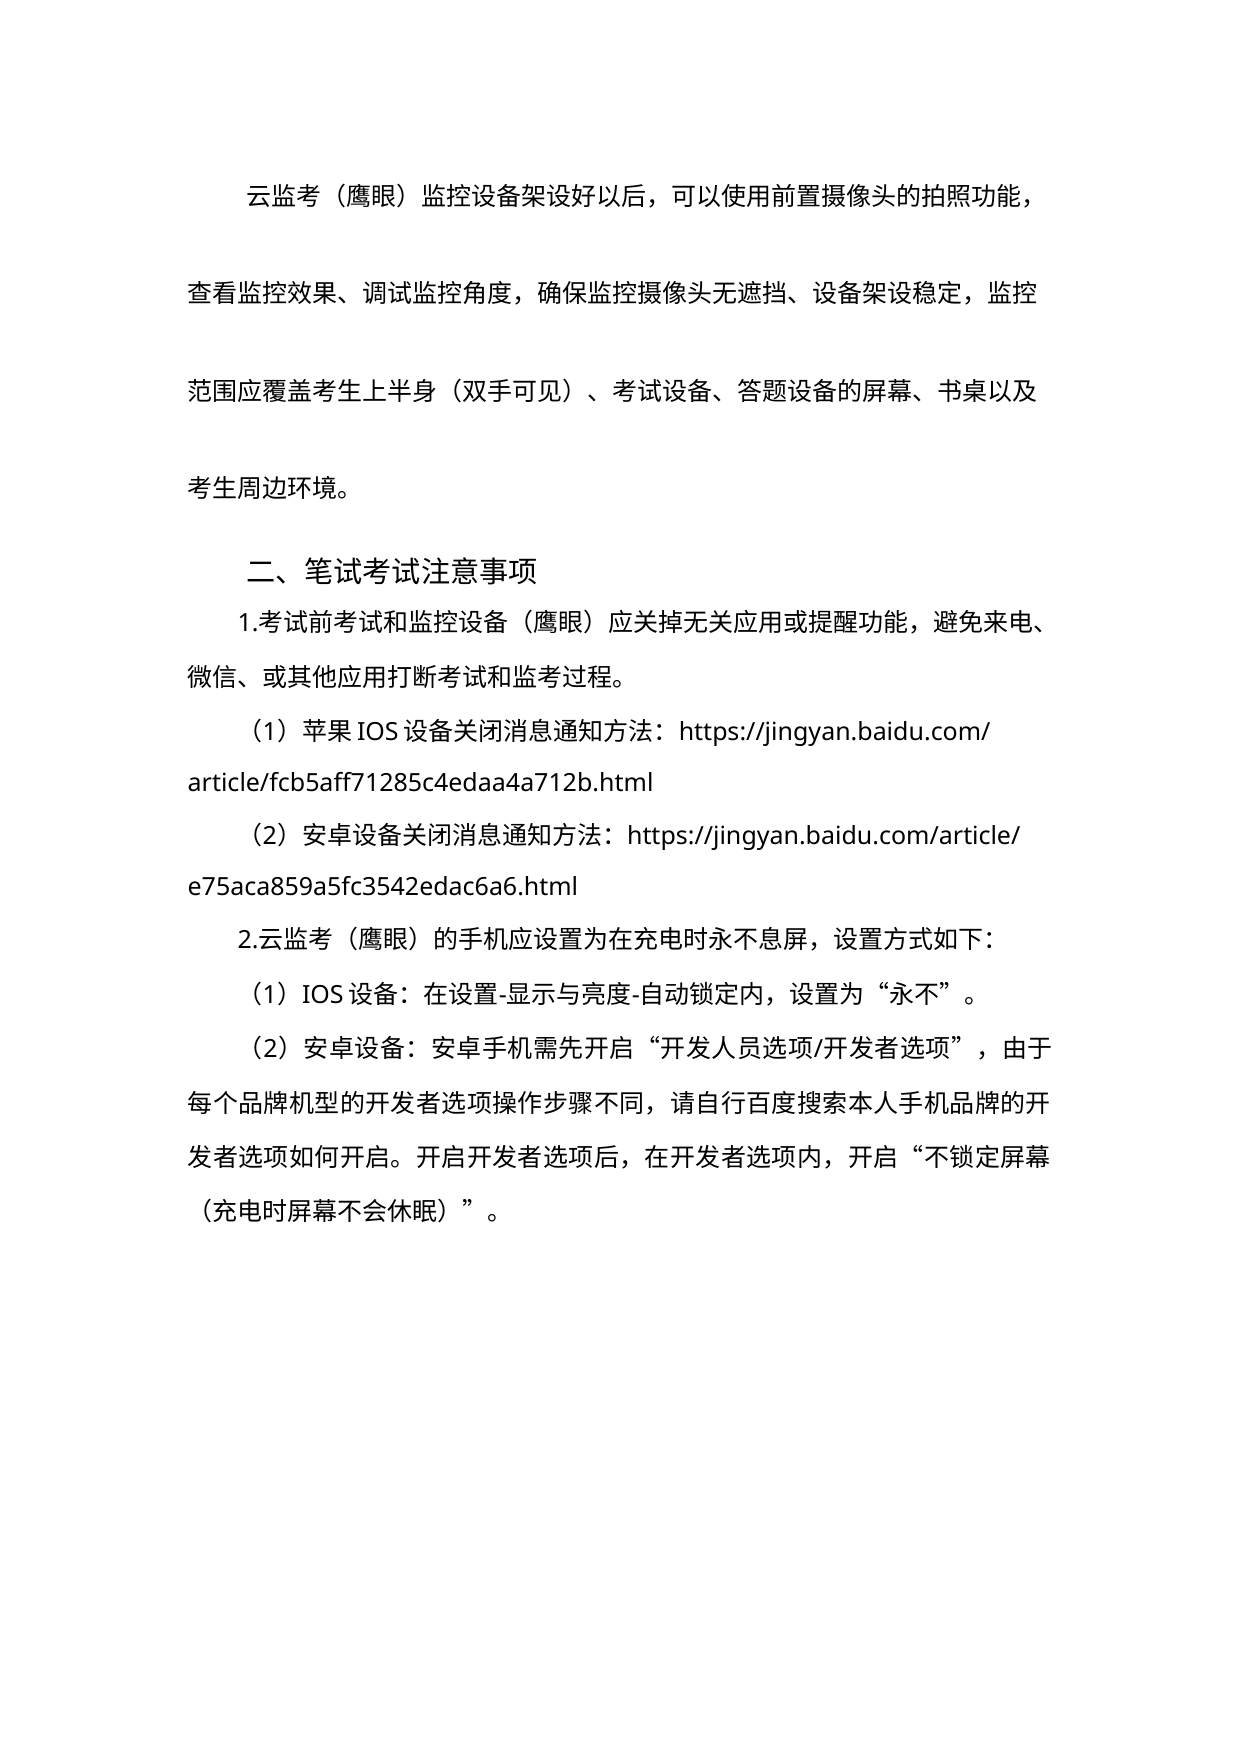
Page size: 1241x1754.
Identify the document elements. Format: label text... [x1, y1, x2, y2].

text 云监考（鹰眼）监控设备架设好以后，可以使用前置摄像头的拍照功能，查看监控效果、调试监控角度，确保监控摄像头无遮挡、设备架设稳定，监控范围应覆盖考生上半身（双手可见）、考试设备、答题设备的屏幕、书桌以及考生周边环境。 [187, 162, 1053, 519]
text （1）IOS设备：在设置-显示与亮度-自动锁定内，设置为“永不”。 [187, 974, 1053, 1011]
text 2.云监考（鹰眼）的手机应设置为在充电时永不息屏，设置方式如下： [187, 920, 1053, 956]
text （2）安卓设备：安卓手机需先开启“开发人员选项/开发者选项”，由于每个品牌机型的开发者选项操作步骤不同，请自行百度搜索本人手机品牌的开发者选项如何开启。开启开发者选项后，在开发者选项内，开启“不锁定屏幕（充电时屏幕不会休眠）”。 [187, 1029, 1053, 1228]
list 1.考试前考试和监控设备（鹰眼）应关掉无关应用或提醒功能，避免来电、微信、或其他应用打断考试和监考过程。 [187, 603, 1053, 693]
list （2）安卓设备关闭消息通知方法：https://jingyan.baidu.com/article/e75aca859a5fc3542edac6a6.html [187, 816, 1053, 903]
list （1）苹果IOS设备关闭消息通知方法：https://jingyan.baidu.com/article/fcb5aff71285c4edaa4a712b.html [187, 711, 1053, 799]
text 二、笔试考试注意事项 [187, 538, 1053, 603]
